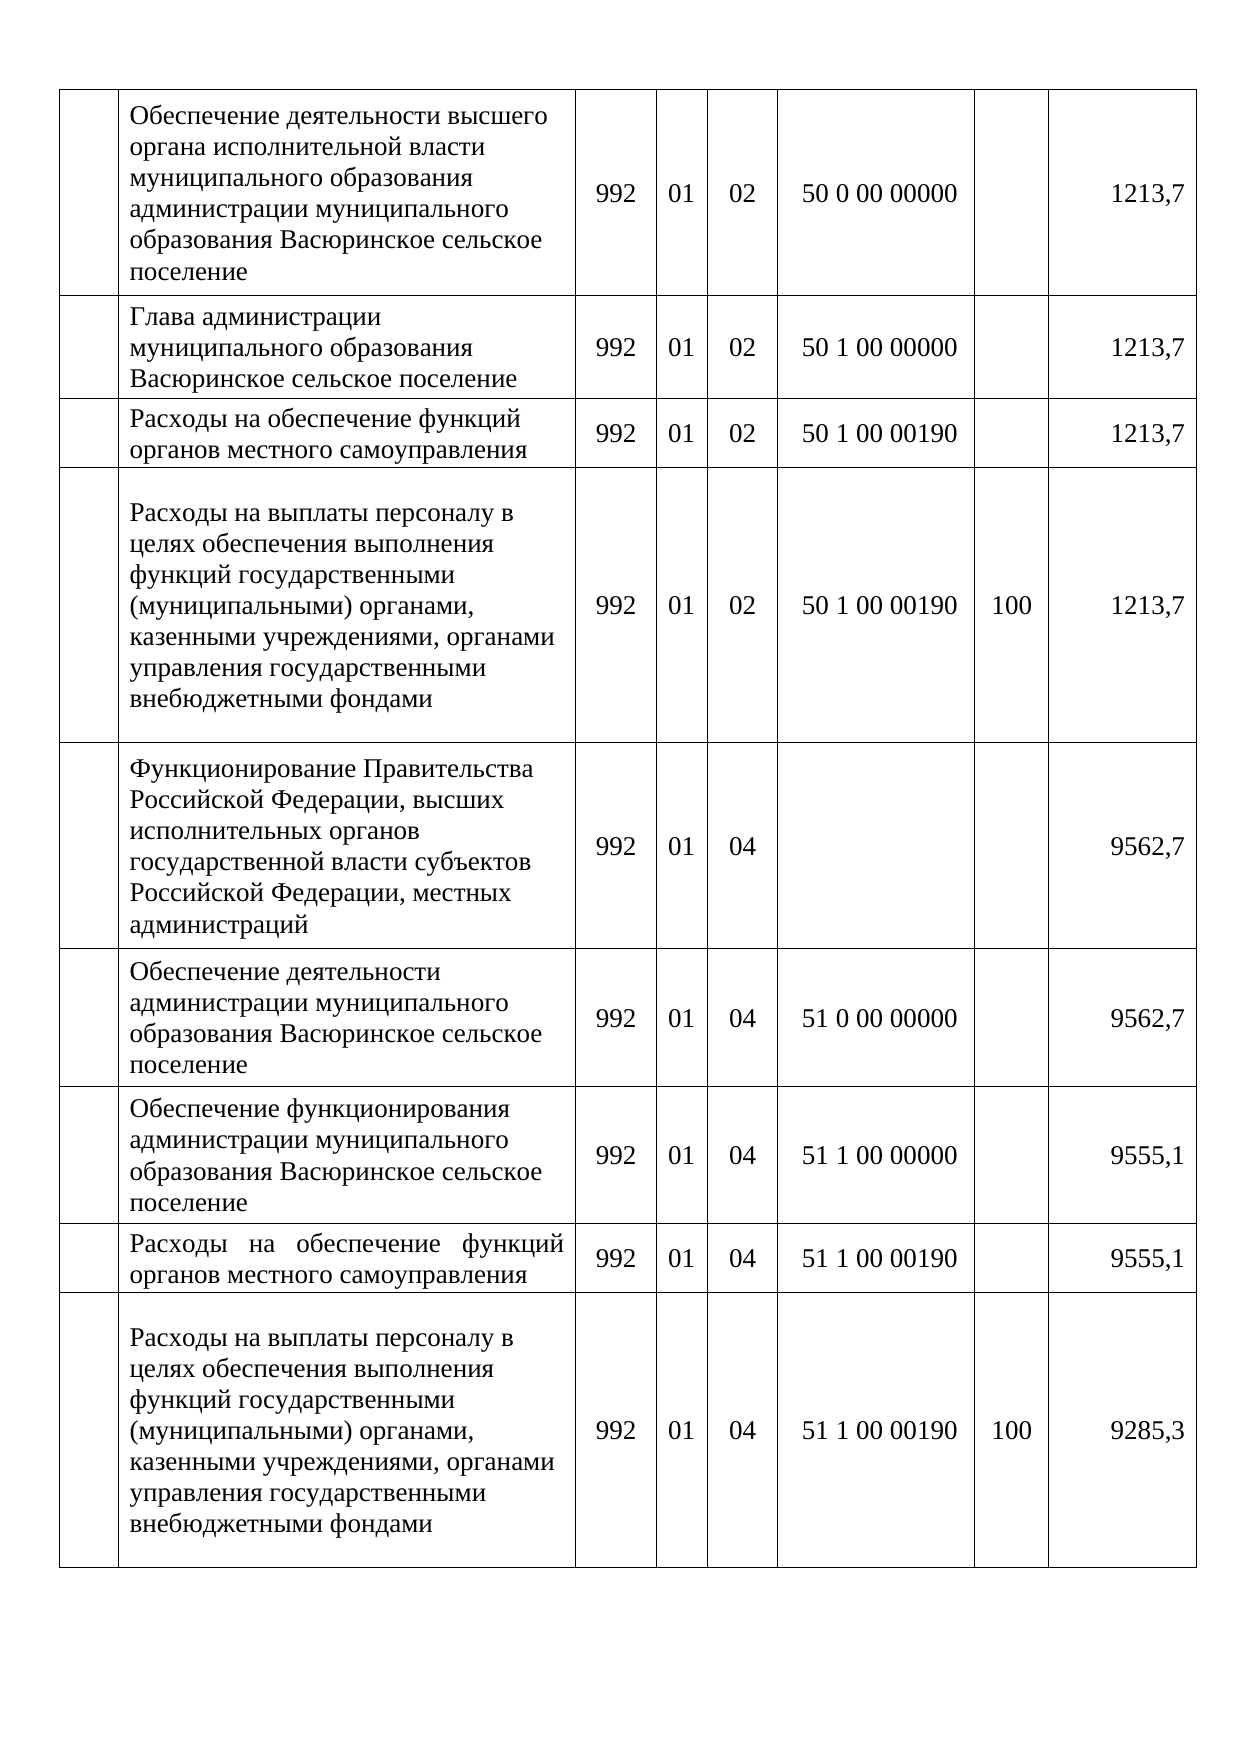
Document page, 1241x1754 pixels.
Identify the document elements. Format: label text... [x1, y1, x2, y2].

table_cell Обеспечение функционирования администрации муниципального образования Васюринское сельское поселение [119, 1087, 575, 1223]
table_cell 1213,7 [1049, 296, 1196, 398]
table_cell 51 1 00 00000 [778, 1087, 974, 1223]
table_cell [975, 399, 1048, 467]
table_cell 992 [576, 468, 656, 742]
table_cell 51 1 00 00190 [778, 1293, 974, 1567]
table_cell 9562,7 [1049, 949, 1196, 1086]
table_cell 100 [975, 1293, 1048, 1567]
table_cell Обеспечение деятельности высшего органа исполнительной власти муниципального образования администрации муниципального образования Васюринское сельское поселение [119, 90, 575, 295]
table_cell Расходы на выплаты персоналу в целях обеспечения выполнения функций государственными (муниципальными) органами, казенными учреждениями, органами управления государственными внебюджетными фондами [119, 468, 575, 742]
table_cell Расходы на обеспечение функций органов местного самоуправления [119, 399, 575, 467]
table_cell 9555,1 [1049, 1224, 1196, 1292]
table_cell Обеспечение деятельности администрации муниципального образования Васюринское сельское поселение [119, 949, 575, 1086]
table_cell 01 [657, 743, 707, 948]
table_cell 04 [708, 743, 777, 948]
table_cell [60, 743, 118, 948]
table_cell 04 [708, 1293, 777, 1567]
table_cell 04 [708, 949, 777, 1086]
table_cell [778, 743, 974, 948]
table_cell 02 [708, 90, 777, 295]
table_cell 02 [708, 399, 777, 467]
table_cell 992 [576, 743, 656, 948]
table_cell [60, 1224, 118, 1292]
table_cell 1213,7 [1049, 468, 1196, 742]
table_cell 01 [657, 296, 707, 398]
table_cell [60, 949, 118, 1086]
table_cell 1213,7 [1049, 90, 1196, 295]
table_cell 992 [576, 1087, 656, 1223]
table_cell 01 [657, 90, 707, 295]
table_cell [60, 90, 118, 295]
table_cell [60, 399, 118, 467]
table_cell 50 0 00 00000 [778, 90, 974, 295]
table_cell [975, 90, 1048, 295]
table_cell 1213,7 [1049, 399, 1196, 467]
table_cell 9562,7 [1049, 743, 1196, 948]
table_cell 01 [657, 1224, 707, 1292]
table_cell Глава администрации муниципального образования Васюринское сельское поселение [119, 296, 575, 398]
table_cell [975, 296, 1048, 398]
table_cell 04 [708, 1087, 777, 1223]
table_cell 992 [576, 399, 656, 467]
table_cell 02 [708, 468, 777, 742]
table_cell 50 1 00 00000 [778, 296, 974, 398]
table_cell [975, 1087, 1048, 1223]
table_cell [975, 743, 1048, 948]
table_cell [60, 296, 118, 398]
table_cell 01 [657, 1087, 707, 1223]
table_cell 100 [975, 468, 1048, 742]
table_cell 01 [657, 949, 707, 1086]
table_cell 01 [657, 399, 707, 467]
table_cell 02 [708, 296, 777, 398]
table_cell [60, 1087, 118, 1223]
table_cell 9285,3 [1049, 1293, 1196, 1567]
table_cell 9555,1 [1049, 1087, 1196, 1223]
table_cell 992 [576, 949, 656, 1086]
table_cell 50 1 00 00190 [778, 468, 974, 742]
table_cell [975, 949, 1048, 1086]
table_cell Расходы на выплаты персоналу в целях обеспечения выполнения функций государственными (муниципальными) органами, казенными учреждениями, органами управления государственными внебюджетными фондами [119, 1293, 575, 1567]
table_cell Расходы на обеспечение функций органов местного самоуправления [119, 1224, 575, 1292]
table_cell Функционирование Правительства Российской Федерации, высших исполнительных органов государственной власти субъектов Российской Федерации, местных администраций [119, 743, 575, 948]
table_cell 992 [576, 1224, 656, 1292]
table_cell 01 [657, 1293, 707, 1567]
table_cell [975, 1224, 1048, 1292]
table_cell 992 [576, 1293, 656, 1567]
table_cell 04 [708, 1224, 777, 1292]
table_cell 50 1 00 00190 [778, 399, 974, 467]
table_cell 01 [657, 468, 707, 742]
table_cell 51 1 00 00190 [778, 1224, 974, 1292]
table_cell 51 0 00 00000 [778, 949, 974, 1086]
table_cell [60, 468, 118, 742]
table_cell 992 [576, 90, 656, 295]
table_cell 992 [576, 296, 656, 398]
table_cell [60, 1293, 118, 1567]
